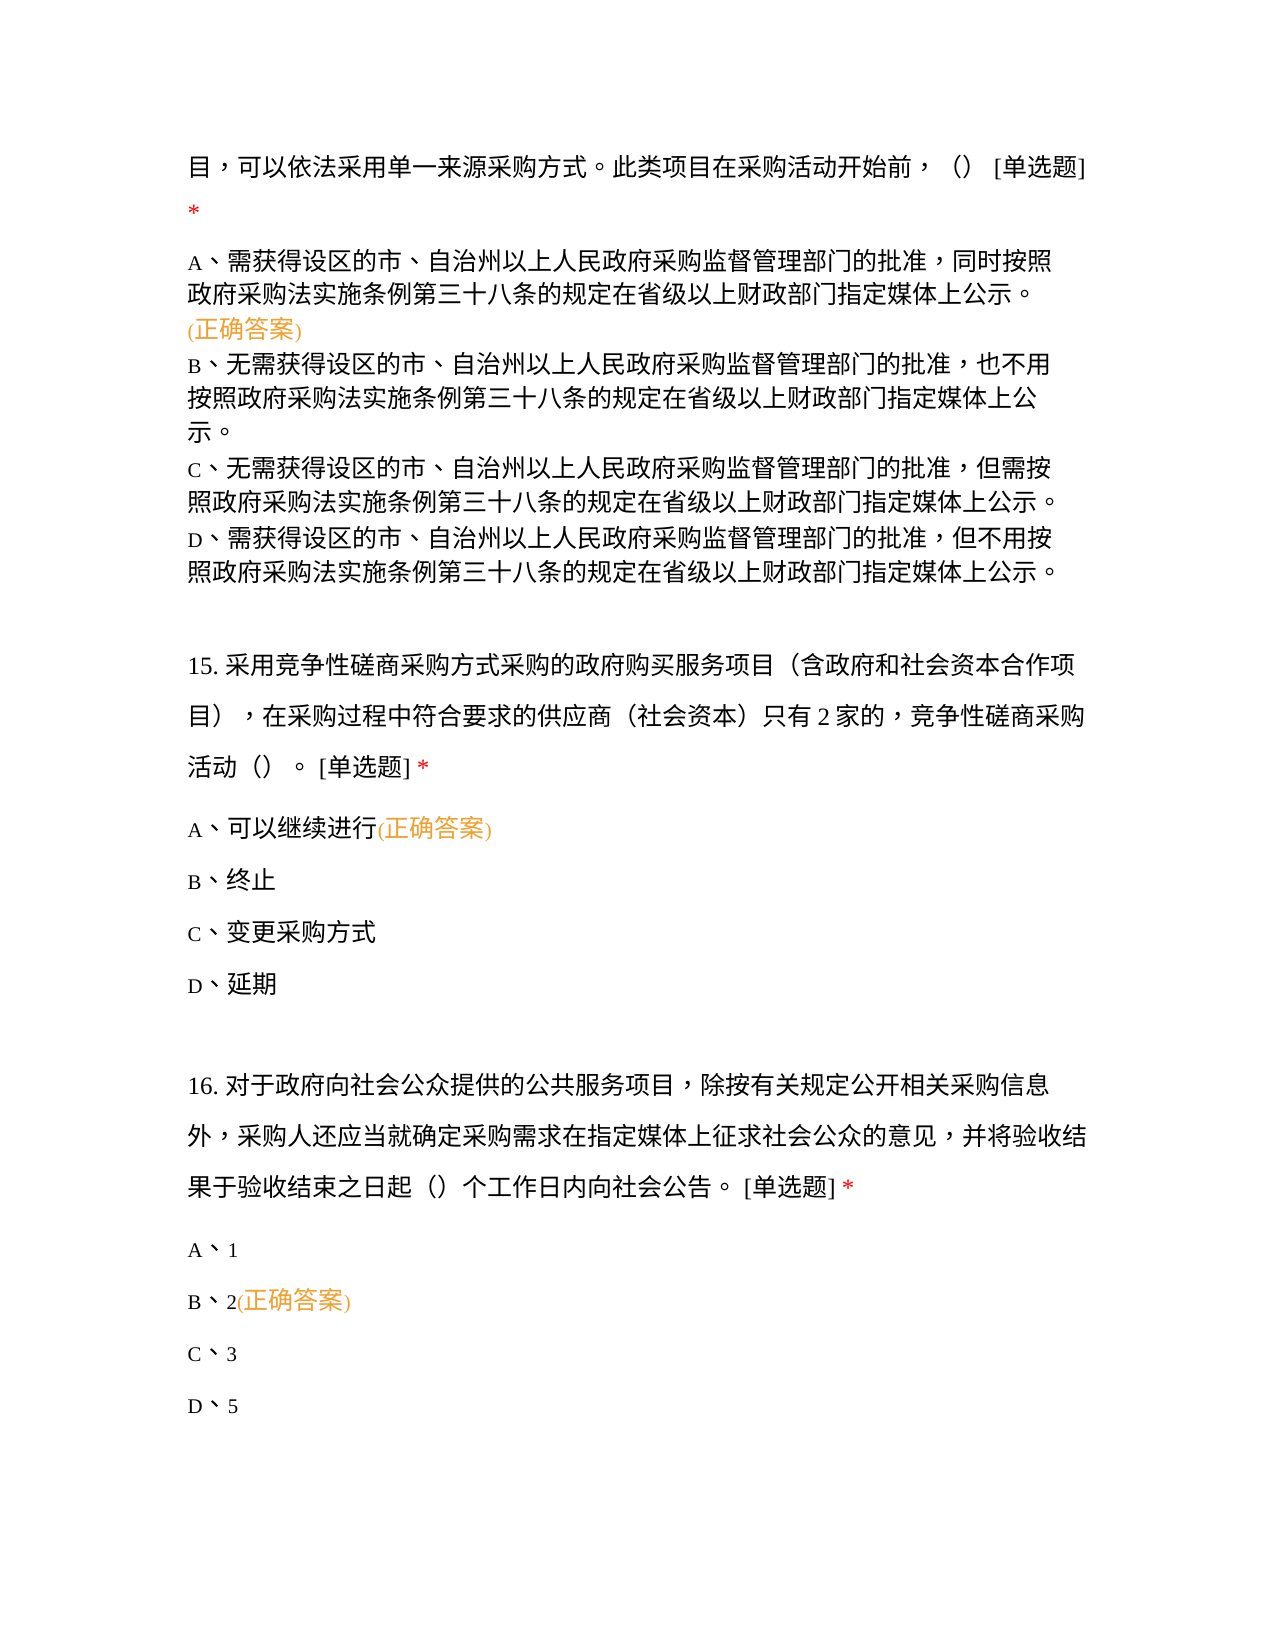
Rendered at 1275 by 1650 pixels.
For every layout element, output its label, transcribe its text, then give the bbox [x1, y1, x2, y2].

table_cell B、终止 [177, 854, 1075, 905]
text 16. 对于政府向社会公众提供的公共服务项目，除按有关规定公开相关采购信息外，采购人还应当就确定采购需求在指定媒体上征求社会公众的意见，并将验收结果于验收结束之日起（）个工作日内向社会公告。 [单选题] * [187, 1068, 1087, 1204]
table_header A、可以继续进行(正确答案) [177, 802, 1075, 853]
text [187, 150, 1087, 227]
table_cell D、需获得设区的市、自治州以上人民政府采购监督管理部门的批准，但不用按照政府采购法实施条例第三十八条的规定在省级以上财政部门指定媒体上公示。 [177, 520, 1075, 588]
table_cell C、无需获得设区的市、自治州以上人民政府采购监督管理部门的批准，但需按照政府采购法实施条例第三十八条的规定在省级以上财政部门指定媒体上公示。 [177, 451, 1075, 519]
table_cell B、2(正确答案) [177, 1275, 1075, 1325]
table_cell B、无需获得设区的市、自治州以上人民政府采购监督管理部门的批准，也不用按照政府采购法实施条例第三十八条的规定在省级以上财政部门指定媒体上公示。 [177, 347, 1075, 449]
table_cell C、3 [177, 1327, 1075, 1377]
table_cell D、5 [177, 1379, 1075, 1429]
text 15. 采用竞争性磋商采购方式采购的政府购买服务项目（含政府和社会资本合作项目），在采购过程中符合要求的供应商（社会资本）只有2家的，竞争性磋商采购活动（）。 [单选题] * [187, 647, 1087, 784]
table_header A、1 [177, 1223, 1075, 1273]
table_cell C、变更采购方式 [177, 906, 1075, 957]
table_header A、需获得设区的市、自治州以上人民政府采购监督管理部门的批准，同时按照政府采购法实施条例第三十八条的规定在省级以上财政部门指定媒体上公示。(正确答案) [177, 243, 1075, 345]
table_cell D、延期 [177, 958, 1075, 1009]
